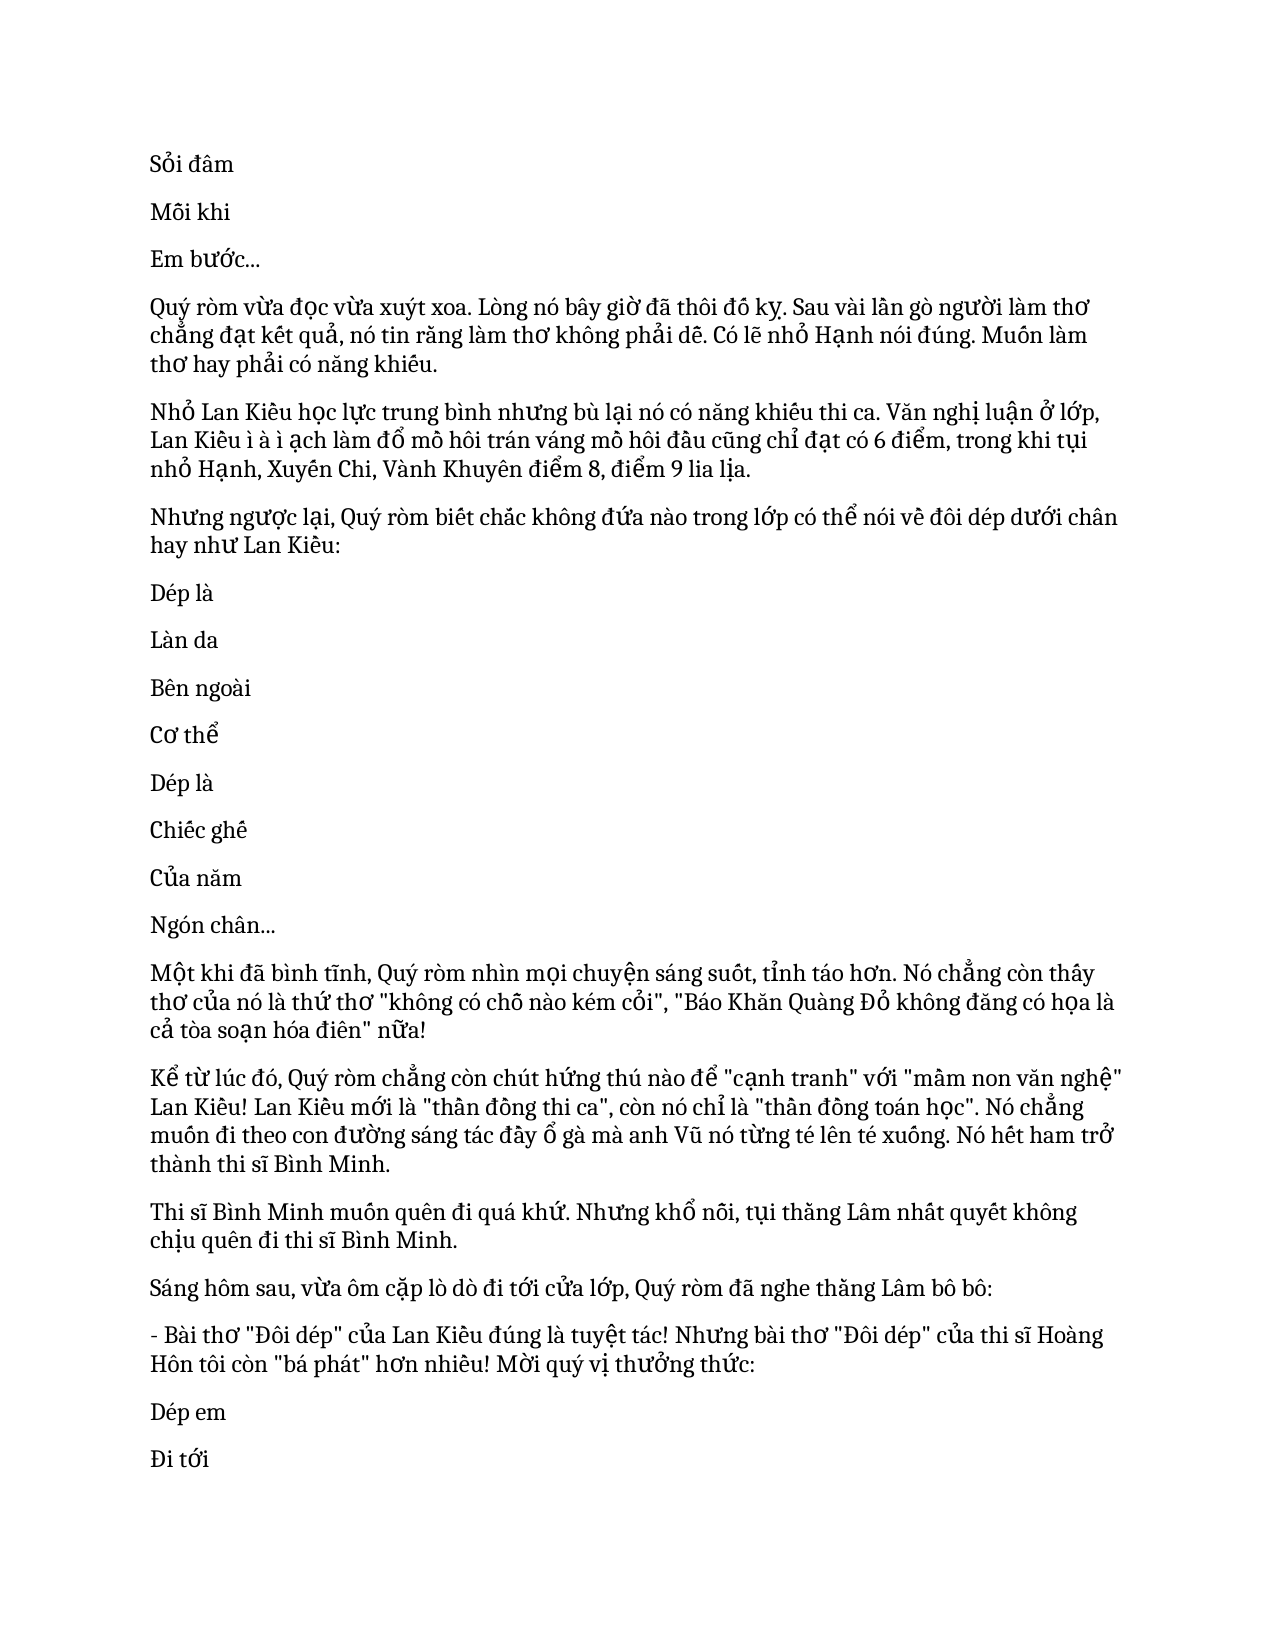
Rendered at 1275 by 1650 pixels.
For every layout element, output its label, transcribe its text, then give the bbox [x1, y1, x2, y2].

text Sỏi đâm [150, 150, 1125, 179]
text Chiếc ghế [150, 816, 1125, 845]
text Kể từ lúc đó, Quý ròm chẳng còn chút hứng thú nào để "cạnh tranh" với "mầm non văn nghệ" Lan Kiều! Lan Kiều mới là "thần đồng thi ca", còn nó chỉ là "thần đồng toán học". Nó chẳng muốn đi theo con đường sáng tác đầy ổ gà mà anh Vũ nó từng té lên té xuống. Nó hết ham trở thành thi sĩ Bình Minh. [150, 1064, 1125, 1179]
text Thi sĩ Bình Minh muốn quên đi quá khứ. Nhưng khổ nỗi, tụi thằng Lâm nhất quyết không chịu quên đi thi sĩ Bình Minh. [150, 1197, 1125, 1255]
text Em bước... [150, 245, 1125, 274]
text Cơ thể [150, 721, 1125, 750]
text Quý ròm vừa đọc vừa xuýt xoa. Lòng nó bây giờ đã thôi đố kỵ. Sau vài lần gò người làm thơ chẳng đạt kết quả, nó tin rằng làm thơ không phải dễ. Có lẽ nhỏ Hạnh nói đúng. Muốn làm thơ hay phải có năng khiếu. [150, 292, 1125, 379]
text Sáng hôm sau, vừa ôm cặp lò dò đi tới cửa lớp, Quý ròm đã nghe thằng Lâm bô bô: [150, 1274, 1125, 1302]
text Của năm [150, 864, 1125, 892]
text Nhỏ Lan Kiều học lực trung bình nhưng bù lại nó có năng khiếu thi ca. Văn nghị luận ở lớp, Lan Kiều ì à ì ạch làm đổ mồ hôi trán váng mồ hôi đầu cũng chỉ đạt có 6 điểm, trong khi tụi nhỏ Hạnh, Xuyến Chi, Vành Khuyên điểm 8, điểm 9 lia lịa. [150, 397, 1125, 484]
text Dép em [150, 1397, 1125, 1426]
text - Bài thơ "Đôi dép" của Lan Kiều đúng là tuyệt tác! Nhưng bài thơ "Đôi dép" của thi sĩ Hoàng Hôn tôi còn "bá phát" hơn nhiều! Mời quý vị thưởng thức: [150, 1321, 1125, 1379]
text Mỗi khi [150, 197, 1125, 226]
text Dép là [150, 579, 1125, 607]
text Làn da [150, 626, 1125, 655]
text Đi tới [150, 1445, 1125, 1474]
text Dép là [150, 769, 1125, 797]
text Nhưng ngược lại, Quý ròm biết chắc không đứa nào trong lớp có thể nói về đôi dép dưới chân hay như Lan Kiều: [150, 502, 1125, 560]
text Bên ngoài [150, 674, 1125, 702]
text Ngón chân... [150, 911, 1125, 940]
text Một khi đã bình tĩnh, Quý ròm nhìn mọi chuyện sáng suốt, tỉnh táo hơn. Nó chẳng còn thấy thơ của nó là thứ thơ "không có chỗ nào kém cỏi", "Báo Khăn Quàng Đỏ không đăng có họa là cả tòa soạn hóa điên" nữa! [150, 959, 1125, 1045]
